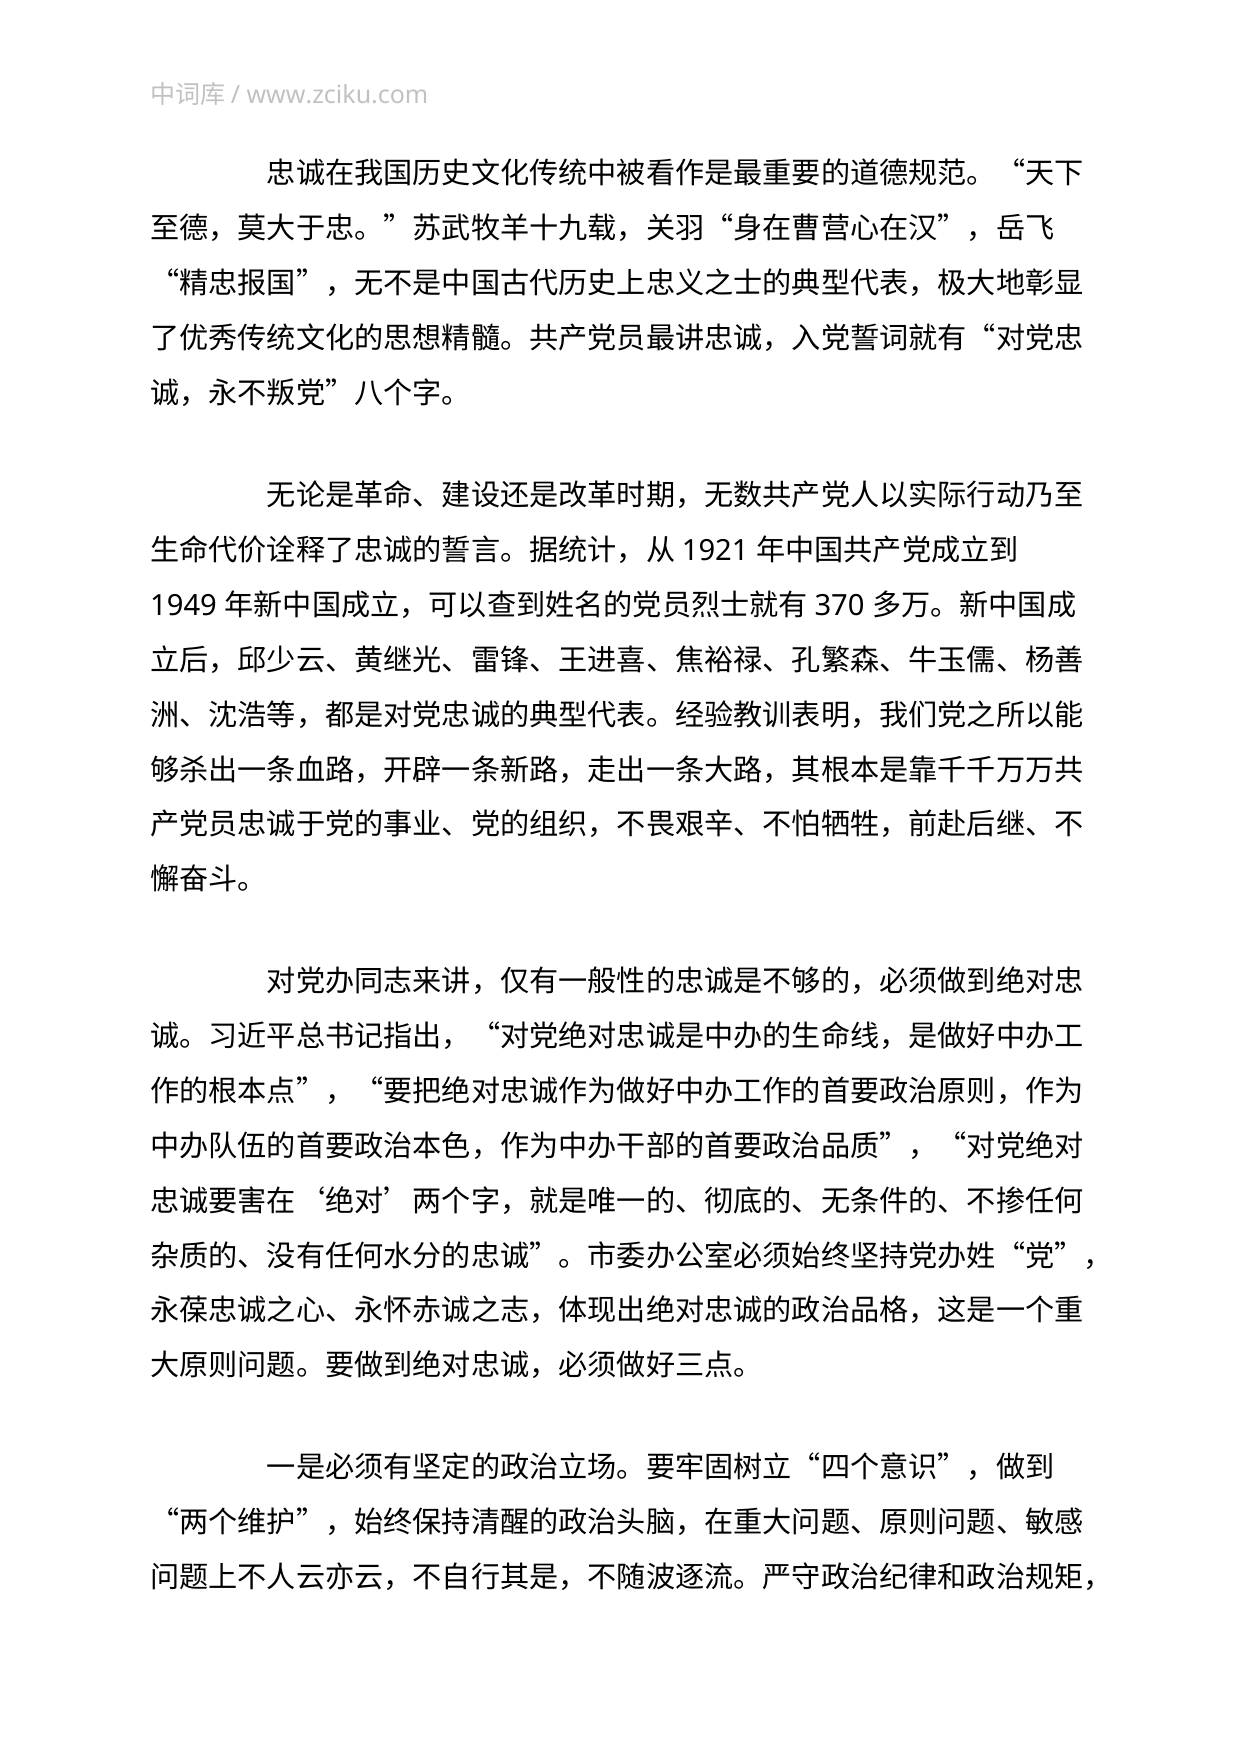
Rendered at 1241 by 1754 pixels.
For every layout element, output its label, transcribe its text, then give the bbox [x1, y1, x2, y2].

text 对党办同志来讲，仅有一般性的忠诚是不够的，必须做到绝对忠诚。习近平总书记指出，“对党绝对忠诚是中办的生命线，是做好中办工作的根本点”，“要把绝对忠诚作为做好中办工作的首要政治原则，作为中办队伍的首要政治本色，作为中办干部的首要政治品质”，“对党绝对忠诚要害在‘绝对’两个字，就是唯一的、彻底的、无条件的、不掺任何杂质的、没有任何水分的忠诚”。市委办公室必须始终坚持党办姓“党”，永葆忠诚之心、永怀赤诚之志，体现出绝对忠诚的政治品格，这是一个重大原则问题。要做到绝对忠诚，必须做好三点。 [150, 958, 1090, 1384]
text 忠诚在我国历史文化传统中被看作是最重要的道德规范。“天下至德，莫大于忠。”苏武牧羊十九载，关羽“身在曹营心在汉”，岳飞“精忠报国”，无不是中国古代历史上忠义之士的典型代表，极大地彰显了优秀传统文化的思想精髓。共产党员最讲忠诚，入党誓词就有“对党忠诚，永不叛党”八个字。 [150, 150, 1090, 412]
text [150, 1444, 1090, 1596]
text 无论是革命、建设还是改革时期，无数共产党人以实际行动乃至生命代价诠释了忠诚的誓言。据统计，从 1921 年中国共产党成立到 1949 年新中国成立，可以查到姓名的党员烈士就有 370 多万。新中国成立后，邱少云、黄继光、雷锋、王进喜、焦裕禄、孔繁森、牛玉儒、杨善洲、沈浩等，都是对党忠诚的典型代表。经验教训表明，我们党之所以能够杀出一条血路，开辟一条新路，走出一条大路，其根本是靠千千万万共产党员忠诚于党的事业、党的组织，不畏艰辛、不怕牺牲，前赴后继、不懈奋斗。 [150, 471, 1090, 898]
